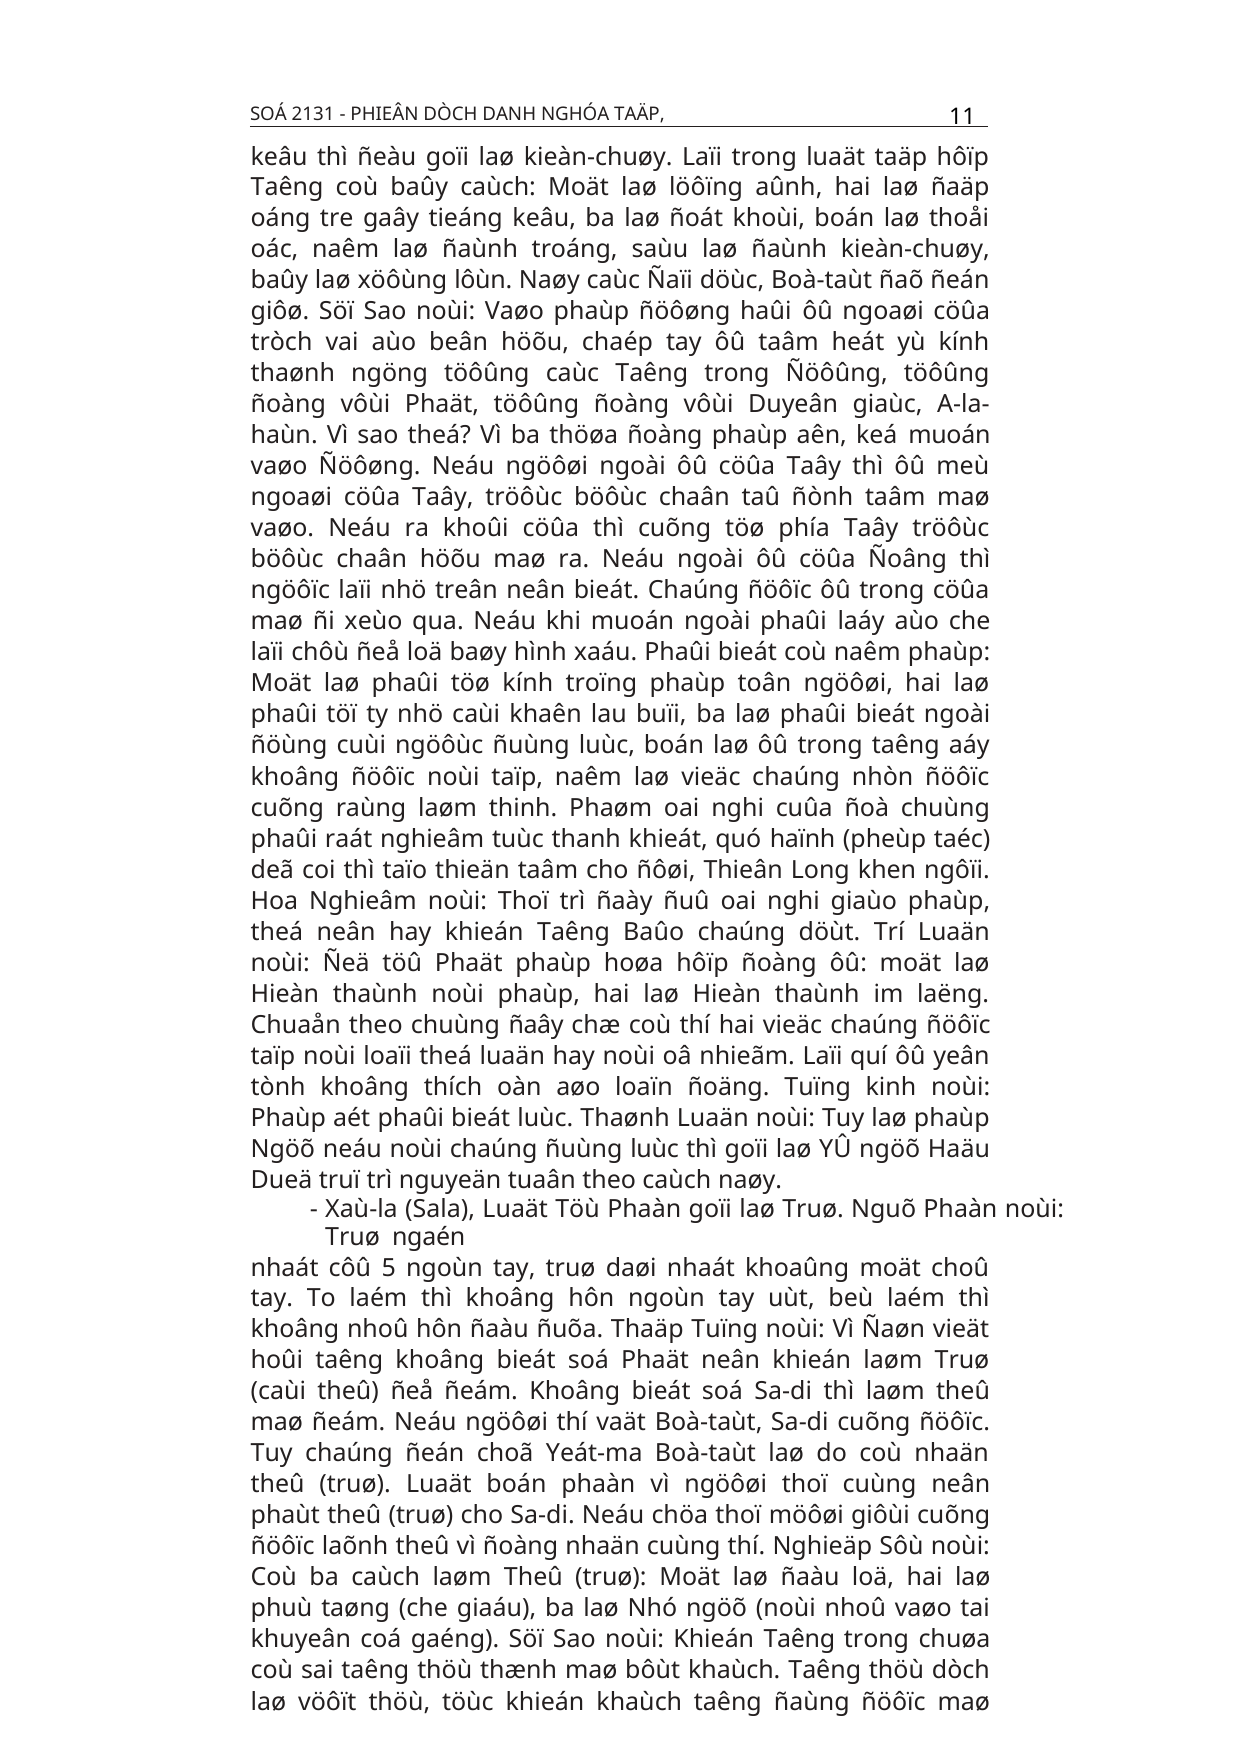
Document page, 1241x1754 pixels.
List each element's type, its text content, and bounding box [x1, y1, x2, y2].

list Xaù-la (Sala), Luaät Töù Phaàn goïi laø Truø. Nguõ Phaàn noùi: Truø ngaén [309, 1196, 1065, 1251]
text keâu thì ñeàu goïi laø kieàn-chuøy. Laïi trong luaät taäp hôïp Taêng coù baûy caùch: Moät laø löôïng aûnh, hai laø ñaäp oáng tre gaây tieáng keâu, ba laø ñoát khoùi, boán laø thoåi oác, naêm laø ñaùnh troáng, saùu laø ñaùnh kieàn-chuøy, baûy laø xöôùng lôùn. Naøy caùc Ñaïi döùc, Boà-taùt ñaõ ñeán giôø. Söï Sao noùi: Vaøo phaùp ñöôøng haûi ôû ngoaøi cöûa tròch vai aùo beân höõu, chaép tay ôû taâm heát yù kính thaønh ngöng töôûng caùc Taêng trong Ñöôûng, töôûng ñoàng vôùi Phaät, töôûng ñoàng vôùi Duyeân giaùc, A-la-haùn. Vì sao theá? Vì ba thöøa ñoàng phaùp aên, keá muoán vaøo Ñöôøng. Neáu ngöôøi ngoài ôû cöûa Taây thì ôû meù ngoaøi cöûa Taây, tröôùc böôùc chaân taû ñònh taâm maø vaøo. Neáu ra khoûi cöûa thì cuõng töø phía Taây tröôùc böôùc chaân höõu maø ra. Neáu ngoài ôû cöûa Ñoâng thì ngöôïc laïi nhö treân neân bieát. Chaúng ñöôïc ôû trong cöûa maø ñi xeùo qua. Neáu khi muoán ngoài phaûi laáy aùo che laïi chôù ñeå loä baøy hình xaáu. Phaûi bieát coù naêm phaùp: Moät laø phaûi töø kính troïng phaùp toân ngöôøi, hai laø phaûi töï ty nhö caùi khaên lau buïi, ba laø phaûi bieát ngoài ñöùng cuùi ngöôùc ñuùng luùc, boán laø ôû trong taêng aáy khoâng ñöôïc noùi taïp, naêm laø vieäc chaúng nhòn ñöôïc cuõng raùng laøm thinh. Phaøm oai nghi cuûa ñoà chuùng phaûi raát nghieâm tuùc thanh khieát, quó haïnh (pheùp taéc) deã coi thì taïo thieän taâm cho ñôøi, Thieân Long khen ngôïi. Hoa Nghieâm noùi: Thoï trì ñaày ñuû oai nghi giaùo phaùp, theá neân hay khieán Taêng Baûo chaúng döùt. Trí Luaän noùi: Ñeä töû Phaät phaùp hoøa hôïp ñoàng ôû: moät laø Hieàn thaùnh noùi phaùp, hai laø Hieàn thaùnh im laëng. Chuaån theo chuùng ñaây chæ coù thí hai vieäc chaúng ñöôïc taïp noùi loaïi theá luaän hay noùi oâ nhieãm. Laïi quí ôû yeân tònh khoâng thích oàn aøo loaïn ñoäng. Tuïng kinh noùi: Phaùp aét phaûi bieát luùc. Thaønh Luaän noùi: Tuy laø phaùp Ngöõ neáu noùi chaúng ñuùng luùc thì goïi laø YÛ ngöõ Haäu Dueä truï trì nguyeän tuaân theo caùch naøy. [250, 141, 990, 1196]
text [250, 1252, 990, 1717]
